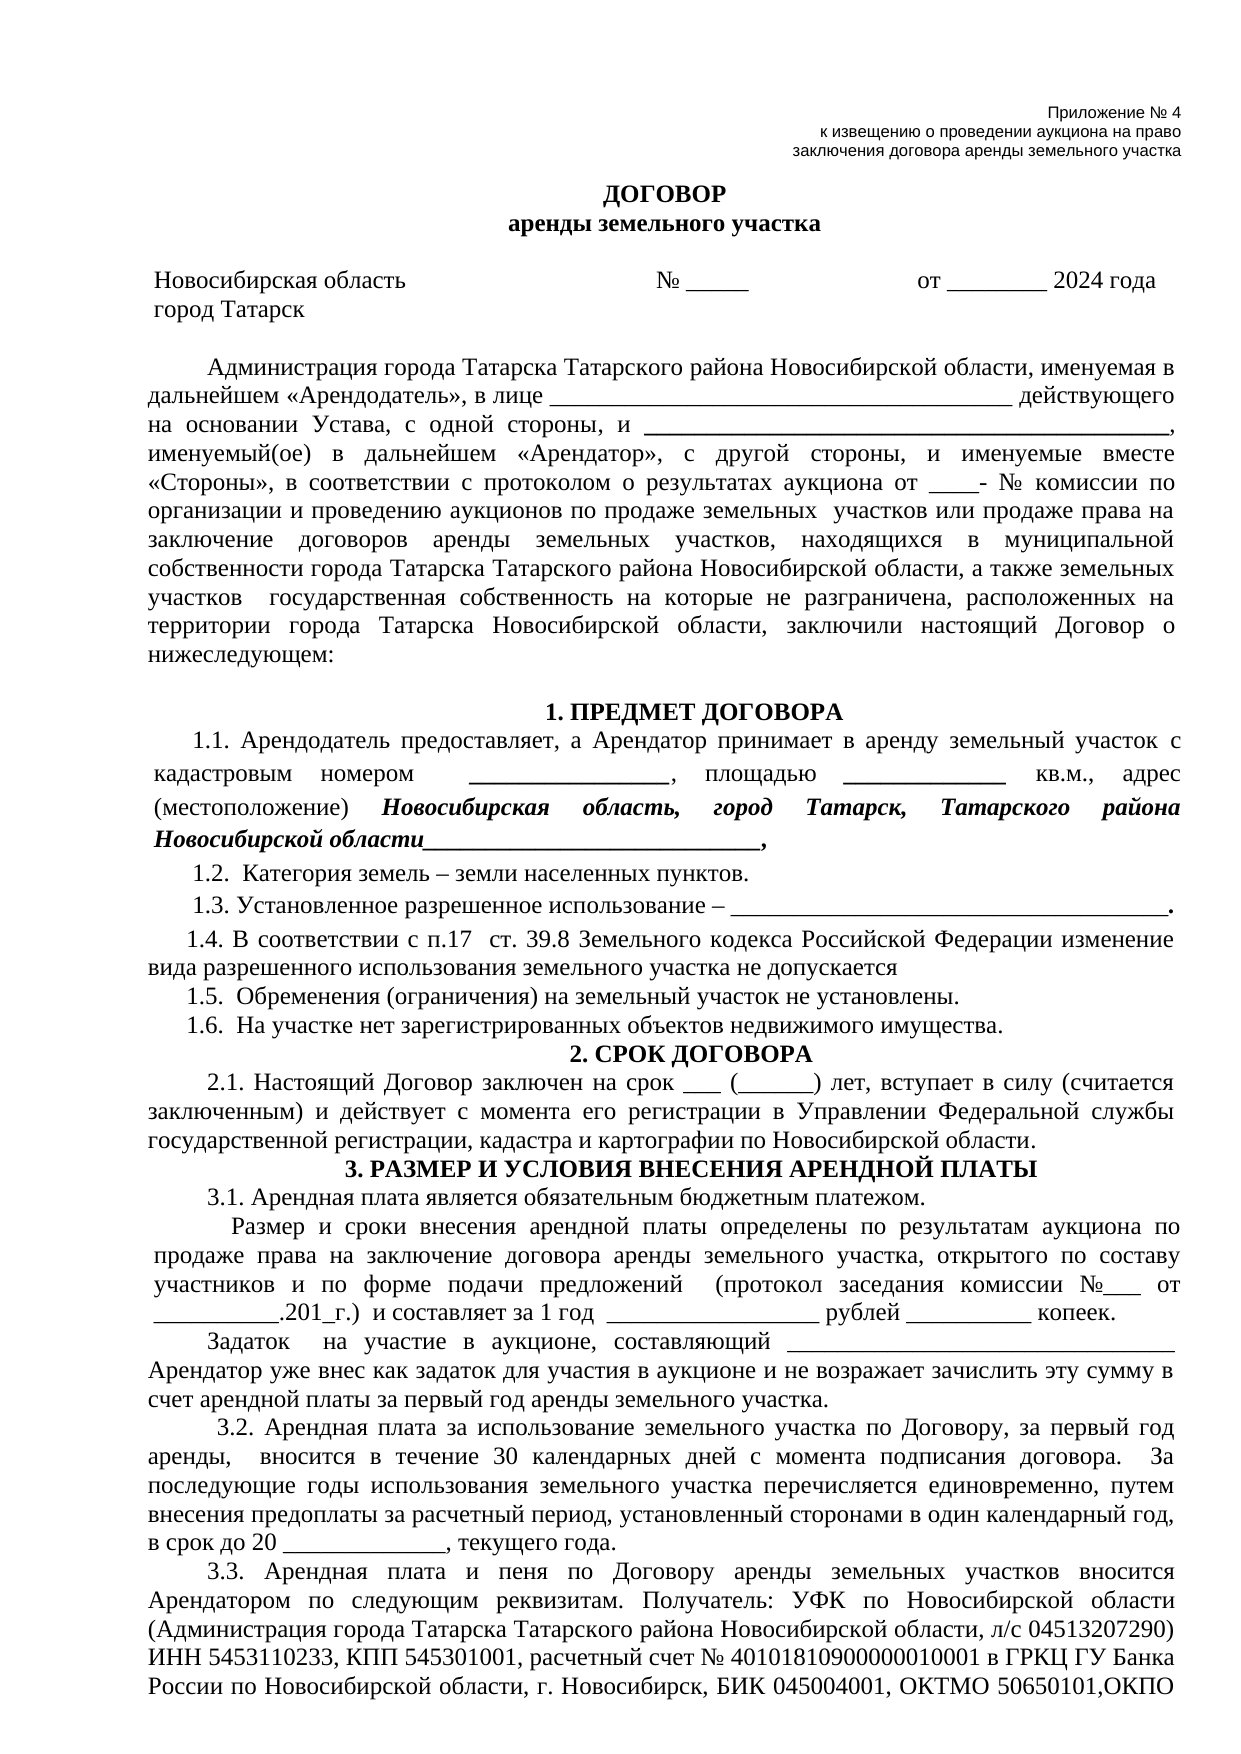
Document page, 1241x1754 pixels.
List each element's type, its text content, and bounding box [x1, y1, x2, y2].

text 1.2. Категория земель – земли населенных пунктов. [154, 858, 1181, 886]
text 2.1. Настоящий Договор заключен на срок ___ (______) лет, вступает в силу (считается заключенным) и действует с момента его регистрации в Управлении Федеральной службы государственной регистрации, кадастра и картографии по Новосибирской области. [148, 1067, 1175, 1154]
text 3. РАЗМЕР И УСЛОВИЯ ВНЕСЕНИЯ АРЕНДНОЙ ПЛАТЫ [148, 1154, 1175, 1182]
text заключения договора аренды земельного участка [148, 141, 1181, 160]
text аренды земельного участка [154, 208, 1175, 237]
text 1.4. В соответствии с п.17 ст. 39.8 Земельного кодекса Российской Федерации изменение вида разрешенного использования земельного участка не допускается [148, 924, 1175, 981]
text к извещению о проведении аукциона на право [148, 122, 1181, 141]
text 3.1. Арендная плата является обязательным бюджетным платежом. [148, 1182, 1175, 1211]
text Администрация города Татарска Татарского района Новосибирской области, именуемая в дальнейшем «Арендодатель», в лице _____________________________________ действующего на основании Устава, с одной стороны, и __________________________________________, именуемый(ое) в дальнейшем «Арендатор», с другой стороны, и именуемые вместе «Стороны», в соответствии с протоколом о результатах аукциона от ____- № комиссии по организации и проведению аукционов по продаже земельных участков или продаже права на заключение договоров аренды земельных участков, находящихся в муниципальной собственности города Татарска Татарского района Новосибирской области, а также земельных участков государственная собственность на которые не разграничена, расположенных на территории города Татарска Новосибирской области, заключили настоящий Договор о нижеследующем: [148, 352, 1175, 668]
text Новосибирская область № _____ от ________ 2024 года [154, 266, 1175, 294]
text 2. СРОК ДОГОВОРА [148, 1039, 1175, 1067]
text 1.6. На участке нет зарегистрированных объектов недвижимого имущества. [148, 1010, 1175, 1039]
text Задаток на участие в аукционе, составляющий _______________________________ Арендатор уже внес как задаток для участия в аукционе и не возражает зачислить эту сумму в счет арендной платы за первый год аренды земельного участка. [148, 1326, 1175, 1412]
text 1.3. Установленное разрешенное использование – ___________________________________. [154, 891, 1181, 919]
text 1.5. Обременения (ограничения) на земельный участок не установлены. [148, 981, 1175, 1010]
text Приложение № 4 [148, 103, 1181, 122]
text 3.2. Арендная плата за использование земельного участка по Договору, за первый год аренды, вносится в течение 30 календарных дней с момента подписания договора. За последующие годы использования земельного участка перечисляется единовременно, путем внесения предоплаты за расчетный период, установленный сторонами в один календарный год, в срок до 20 _____________, текущего года. [148, 1412, 1175, 1556]
text 1.1. Арендодатель предоставляет, а Арендатор принимает в аренду земельный участок с кадастровым номером ________________, площадью _____________ кв.м., адрес (местоположение) Новосибирская область, город Татарск, Татарского района Новосибирской области___________________________, [154, 726, 1181, 853]
text 1. ПРЕДМЕТ ДОГОВОРА [154, 697, 1175, 726]
text город Татарск [154, 294, 1175, 323]
text Размер и сроки внесения арендной платы определены по результатам аукциона по продаже права на заключение договора аренды земельного участка, открытого по составу участников и по форме подачи предложений (протокол заседания комиссии №___ от __________.201_г.) и составляет за 1 год _________________ рублей __________ копеек. [154, 1211, 1181, 1326]
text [148, 1556, 1175, 1700]
text ДОГОВОР [154, 179, 1175, 208]
